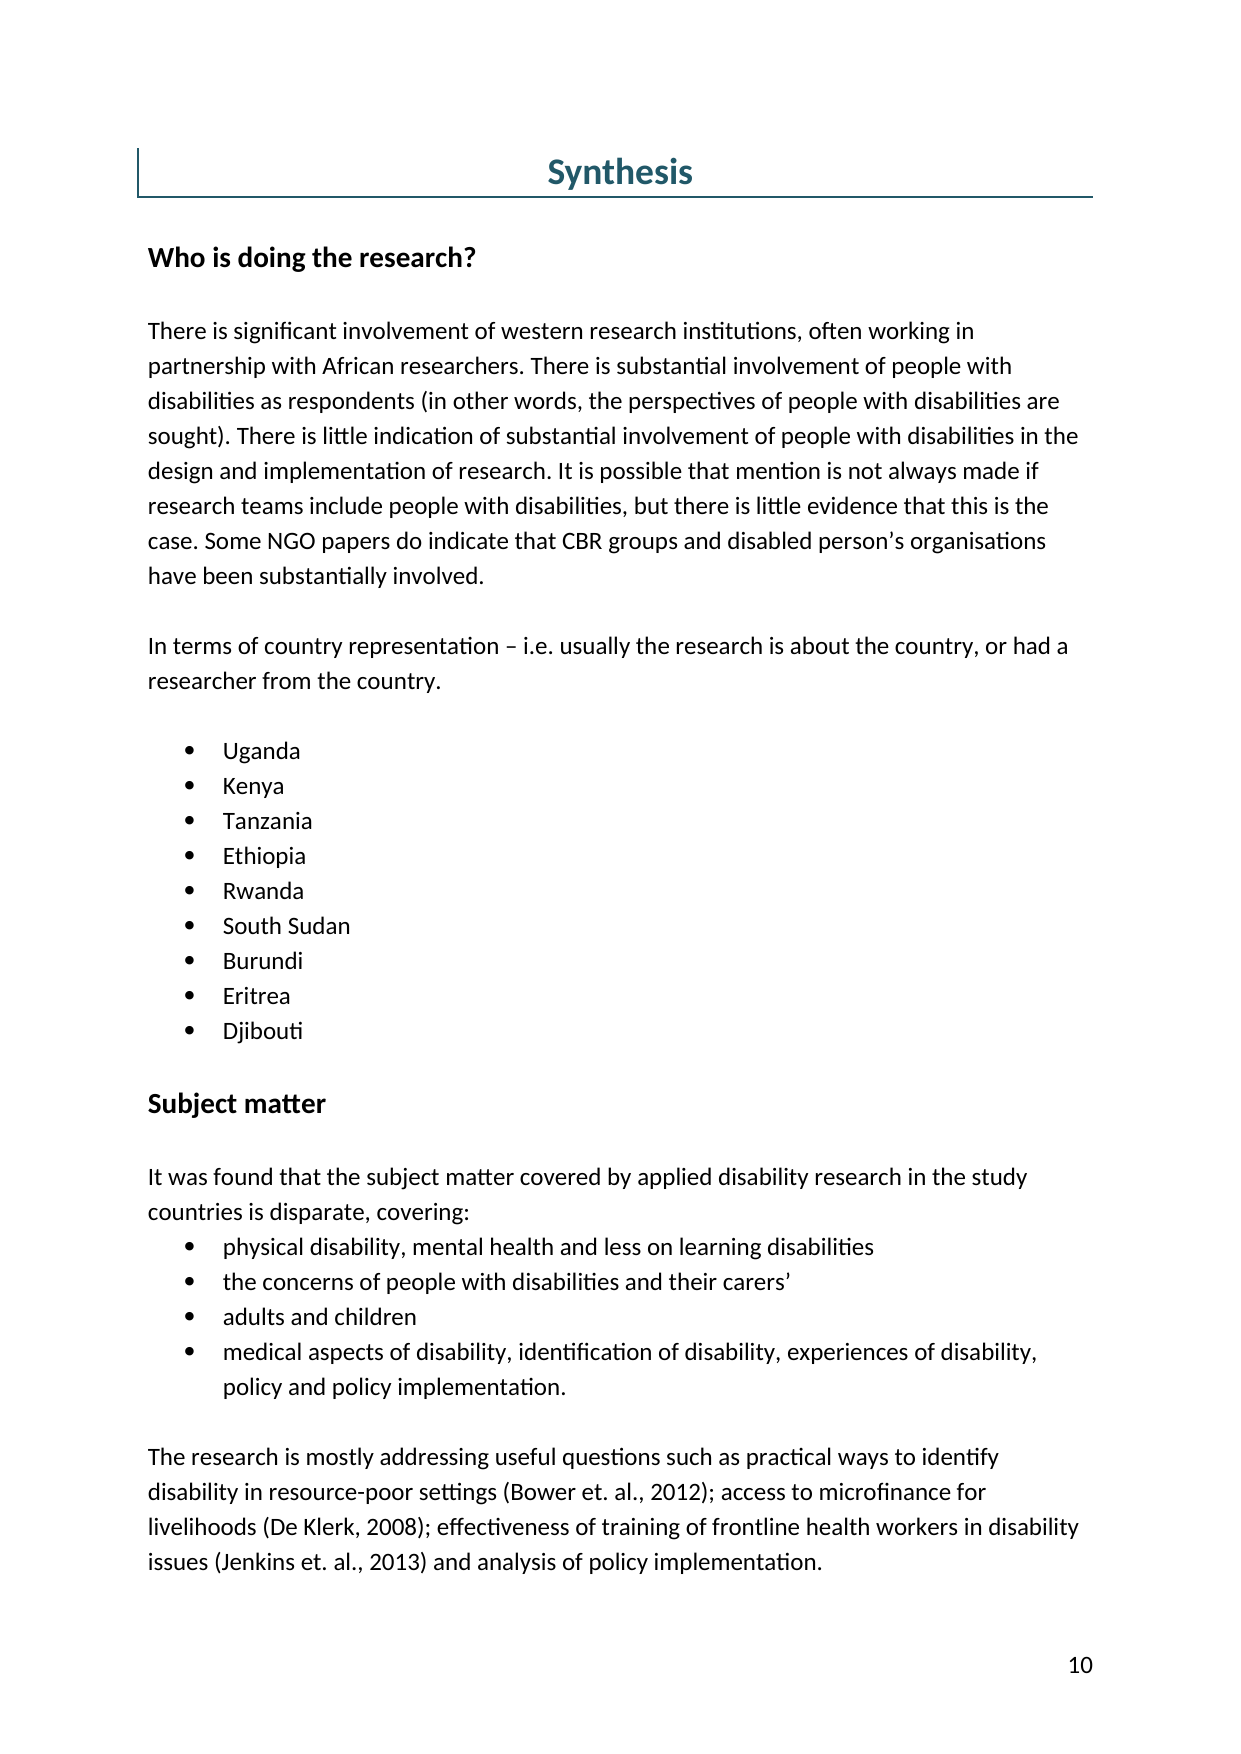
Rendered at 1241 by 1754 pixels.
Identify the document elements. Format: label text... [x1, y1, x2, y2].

list the concerns of people with disabilities and their carers’ [185, 1266, 1093, 1297]
text It was found that the subject matter covered by applied disability research in the study countries is disparate, covering: [148, 1161, 1093, 1227]
list Eritrea [185, 980, 1093, 1011]
list Djibouti [185, 1015, 1093, 1046]
list adults and children [185, 1301, 1093, 1332]
list Burundi [185, 945, 1093, 976]
subtitle Who is doing the research? [148, 239, 1093, 275]
list Ethiopia [185, 840, 1093, 871]
text There is significant involvement of western research institutions, often working in partnership with African researchers. There is substantial involvement of people with disabilities as respondents (in other words, the perspectives of people with disabilities are sought). There is little indication of substantial involvement of people with disabilities in the design and implementation of research. It is possible that mention is not always made if research teams include people with disabilities, but there is little evidence that this is the case. Some NGO papers do indicate that CBR groups and disabled person’s organisations have been substantially involved. [148, 315, 1093, 591]
text The research is mostly addressing useful questions such as practical ways to identify disability in resource-poor settings (Bower et. al., 2012); access to microfinance for livelihoods (De Klerk, 2008); effectiveness of training of frontline health workers in disability issues (Jenkins et. al., 2013) and analysis of policy implementation. [148, 1441, 1093, 1577]
list medical aspects of disability, identification of disability, experiences of disability, policy and policy implementation. [185, 1336, 1093, 1402]
list Uganda [185, 735, 1093, 766]
text In terms of country representation – i.e. usually the research is about the country, or had a researcher from the country. [148, 630, 1093, 696]
list Rwanda [185, 875, 1093, 906]
list Kenya [185, 770, 1093, 801]
list South Sudan [185, 910, 1093, 941]
list Tanzania [185, 805, 1093, 836]
subtitle Synthesis [139, 148, 1093, 196]
subtitle Subject matter [148, 1085, 1093, 1121]
list physical disability, mental health and less on learning disabilities [185, 1231, 1093, 1262]
